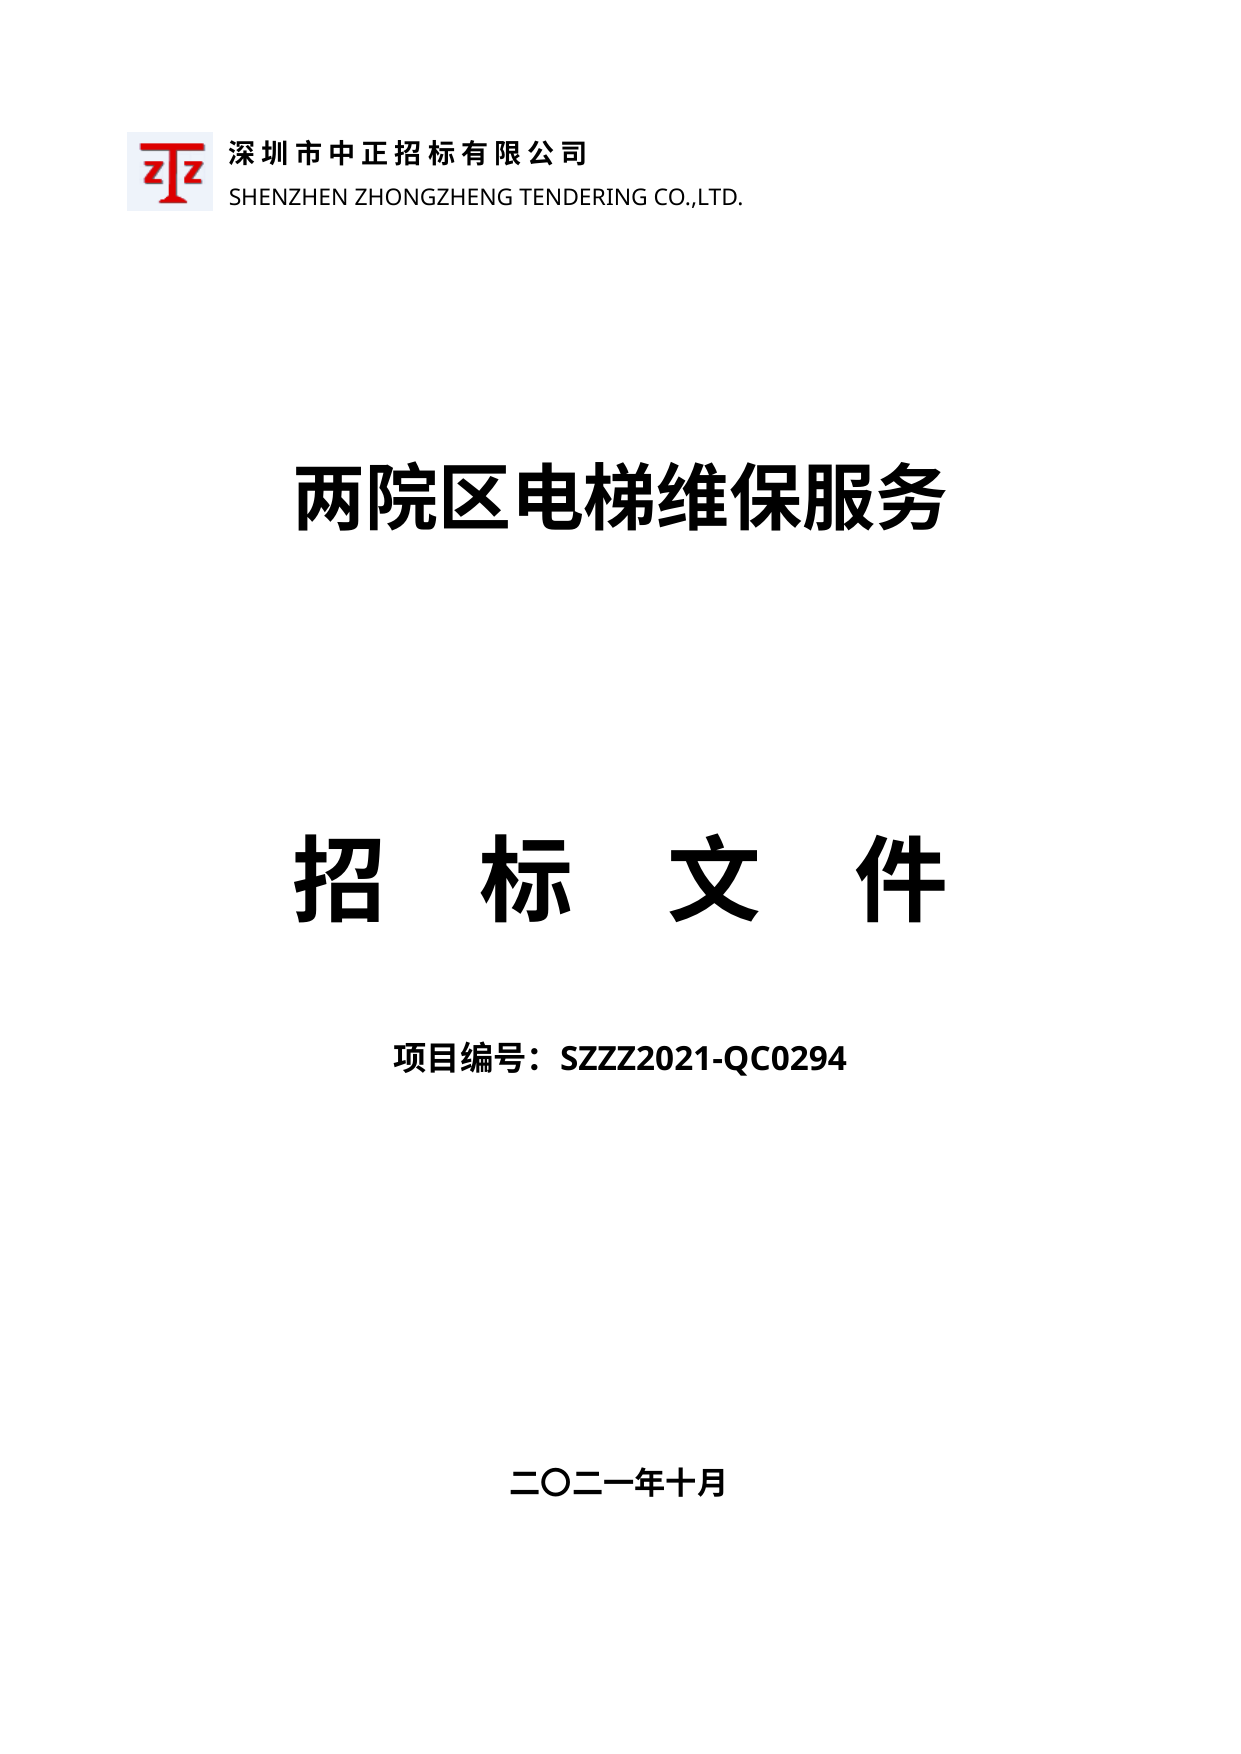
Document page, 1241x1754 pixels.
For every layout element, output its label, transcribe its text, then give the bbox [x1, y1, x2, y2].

picture [127, 132, 213, 211]
text 项目编号：SZZZ2021-QC0294 [118, 1032, 1122, 1080]
text 招 标 文 件 [118, 805, 1122, 941]
text 两院区电梯维保服务 [118, 440, 1122, 545]
text 二〇二一年十月 [118, 1458, 1119, 1503]
